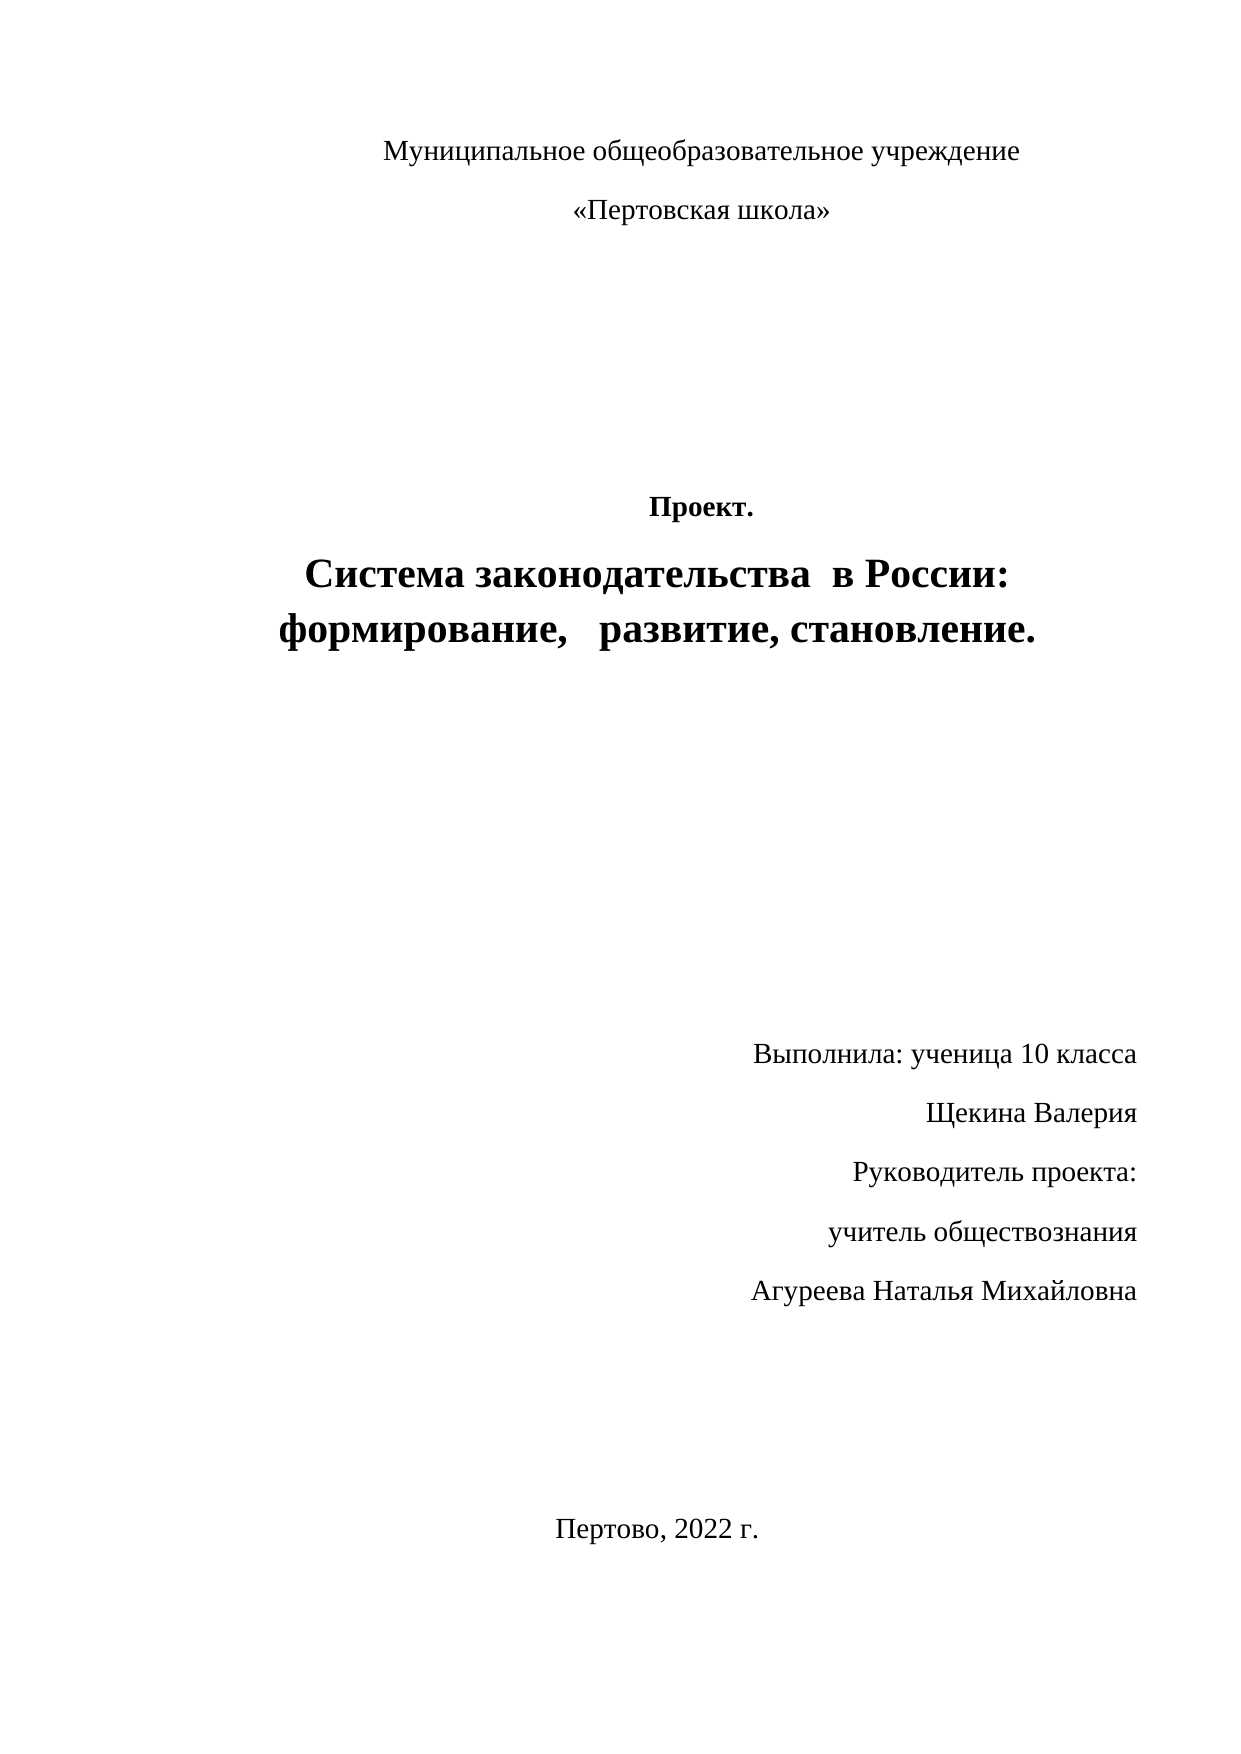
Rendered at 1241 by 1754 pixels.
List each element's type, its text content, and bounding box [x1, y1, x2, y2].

text «Пертовская школа» [177, 192, 1137, 226]
text Агуреева Наталья Михайловна [177, 1273, 1137, 1307]
text Система законодательства в России: формирование, развитие, становление. [177, 548, 1137, 652]
text Руководитель проекта: [177, 1154, 1137, 1188]
text Выполнила: ученица 10 класса [177, 1036, 1137, 1069]
text Проект. [177, 489, 1137, 523]
text Муниципальное общеобразовательное учреждение [177, 133, 1137, 166]
text Щекина Валерия [177, 1095, 1137, 1129]
text Пертово, 2022 г. [177, 1511, 1137, 1544]
text учитель обществознания [177, 1214, 1137, 1247]
